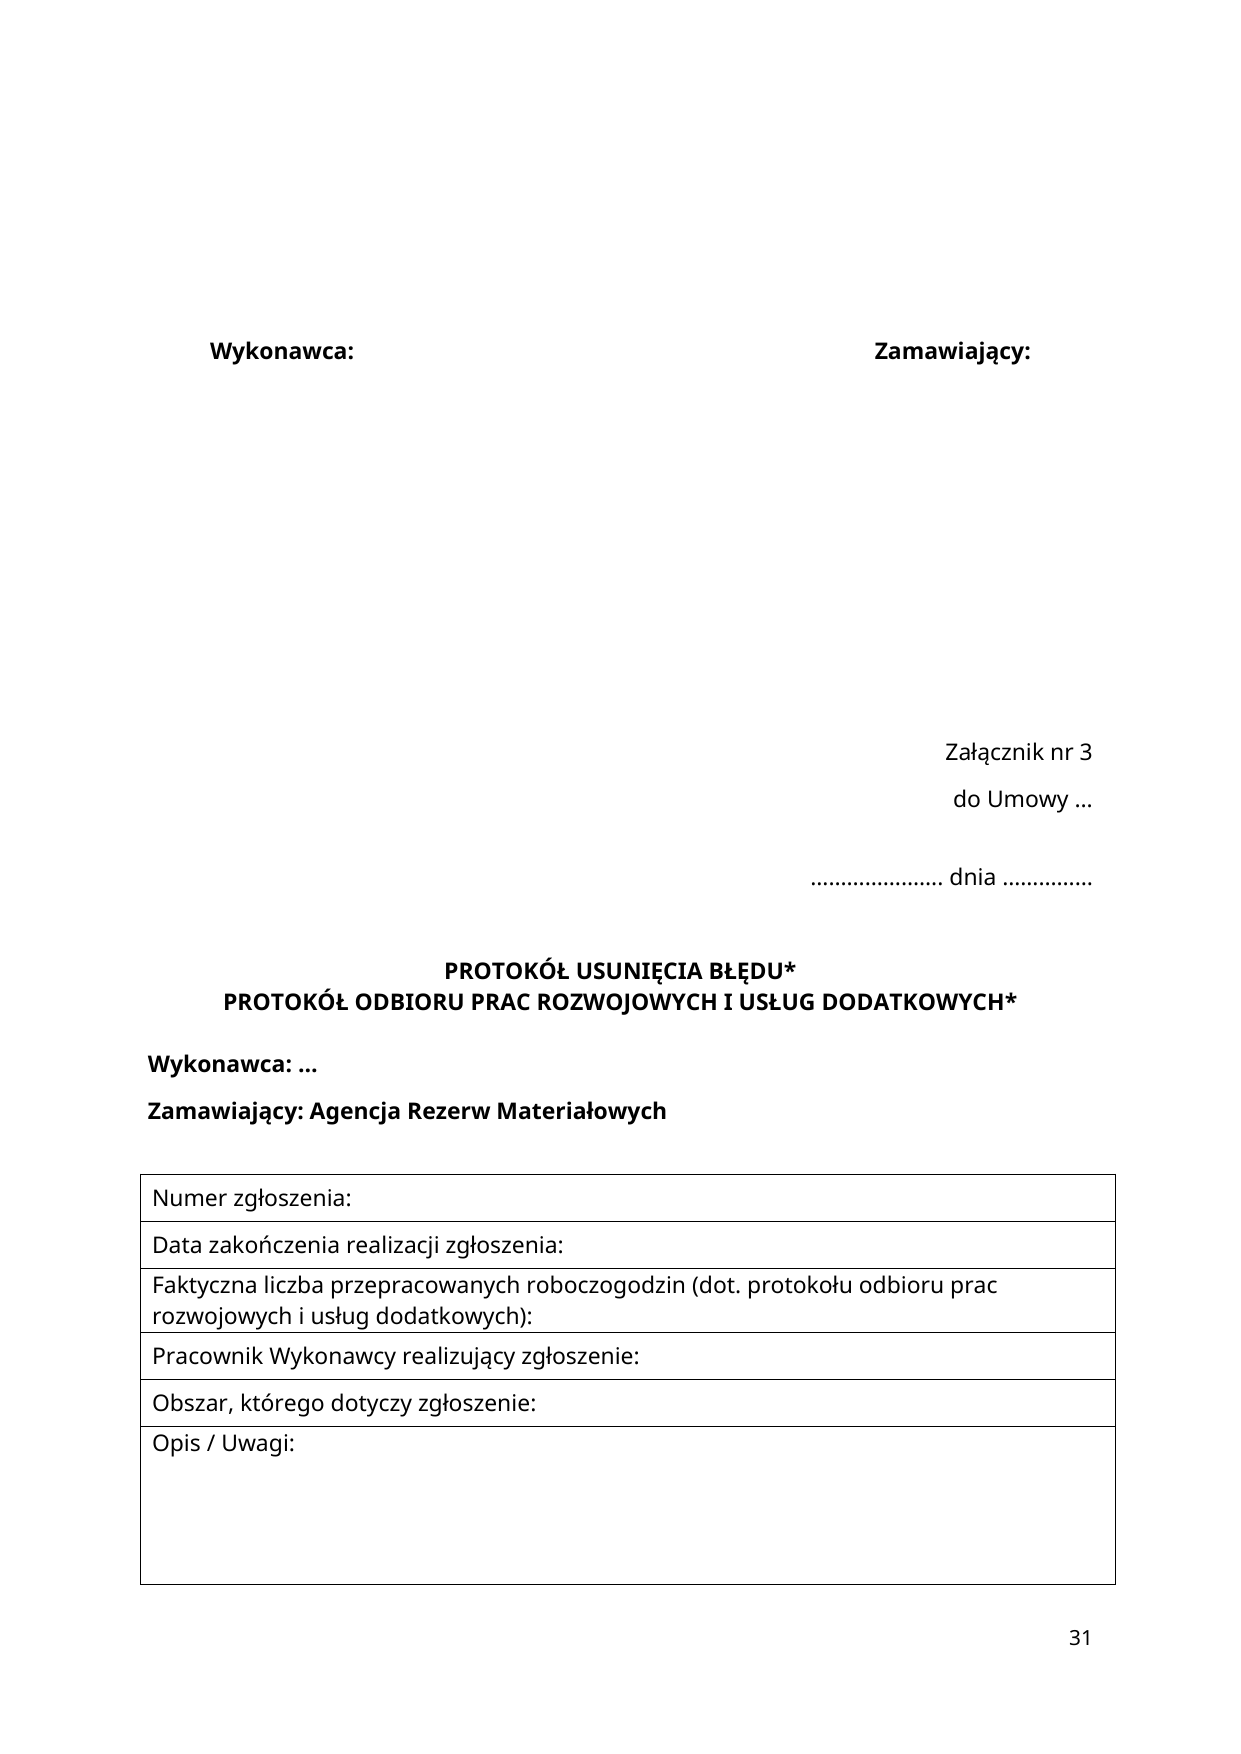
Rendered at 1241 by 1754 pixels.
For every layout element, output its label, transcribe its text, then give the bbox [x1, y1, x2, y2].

table_cell Obszar, którego dotyczy zgłoszenie: [141, 1380, 1115, 1426]
text Wykonawca: … [148, 1048, 1093, 1080]
text Zamawiający: Agencja Rezerw Materiałowych [148, 1095, 1093, 1127]
text do Umowy … [148, 783, 1093, 814]
text Wykonawca: Zamawiający: [148, 335, 1093, 409]
table_cell Opis / Uwagi: [141, 1427, 1115, 1583]
table_cell Faktyczna liczba przepracowanych roboczogodzin (dot. protokołu odbioru prac rozwojowych i usług dodatkowych): [141, 1269, 1115, 1332]
table_header Numer zgłoszenia: [141, 1175, 1115, 1221]
text Załącznik nr 3 [148, 736, 1093, 767]
text PROTOKÓŁ USUNIĘCIA BŁĘDU* [148, 955, 1093, 986]
text …………………. dnia …………… [148, 861, 1093, 892]
text PROTOKÓŁ ODBIORU PRAC ROZWOJOWYCH I USŁUG DODATKOWYCH* [148, 986, 1093, 1017]
table_cell Data zakończenia realizacji zgłoszenia: [141, 1222, 1115, 1268]
table_cell Pracownik Wykonawcy realizujący zgłoszenie: [141, 1333, 1115, 1379]
